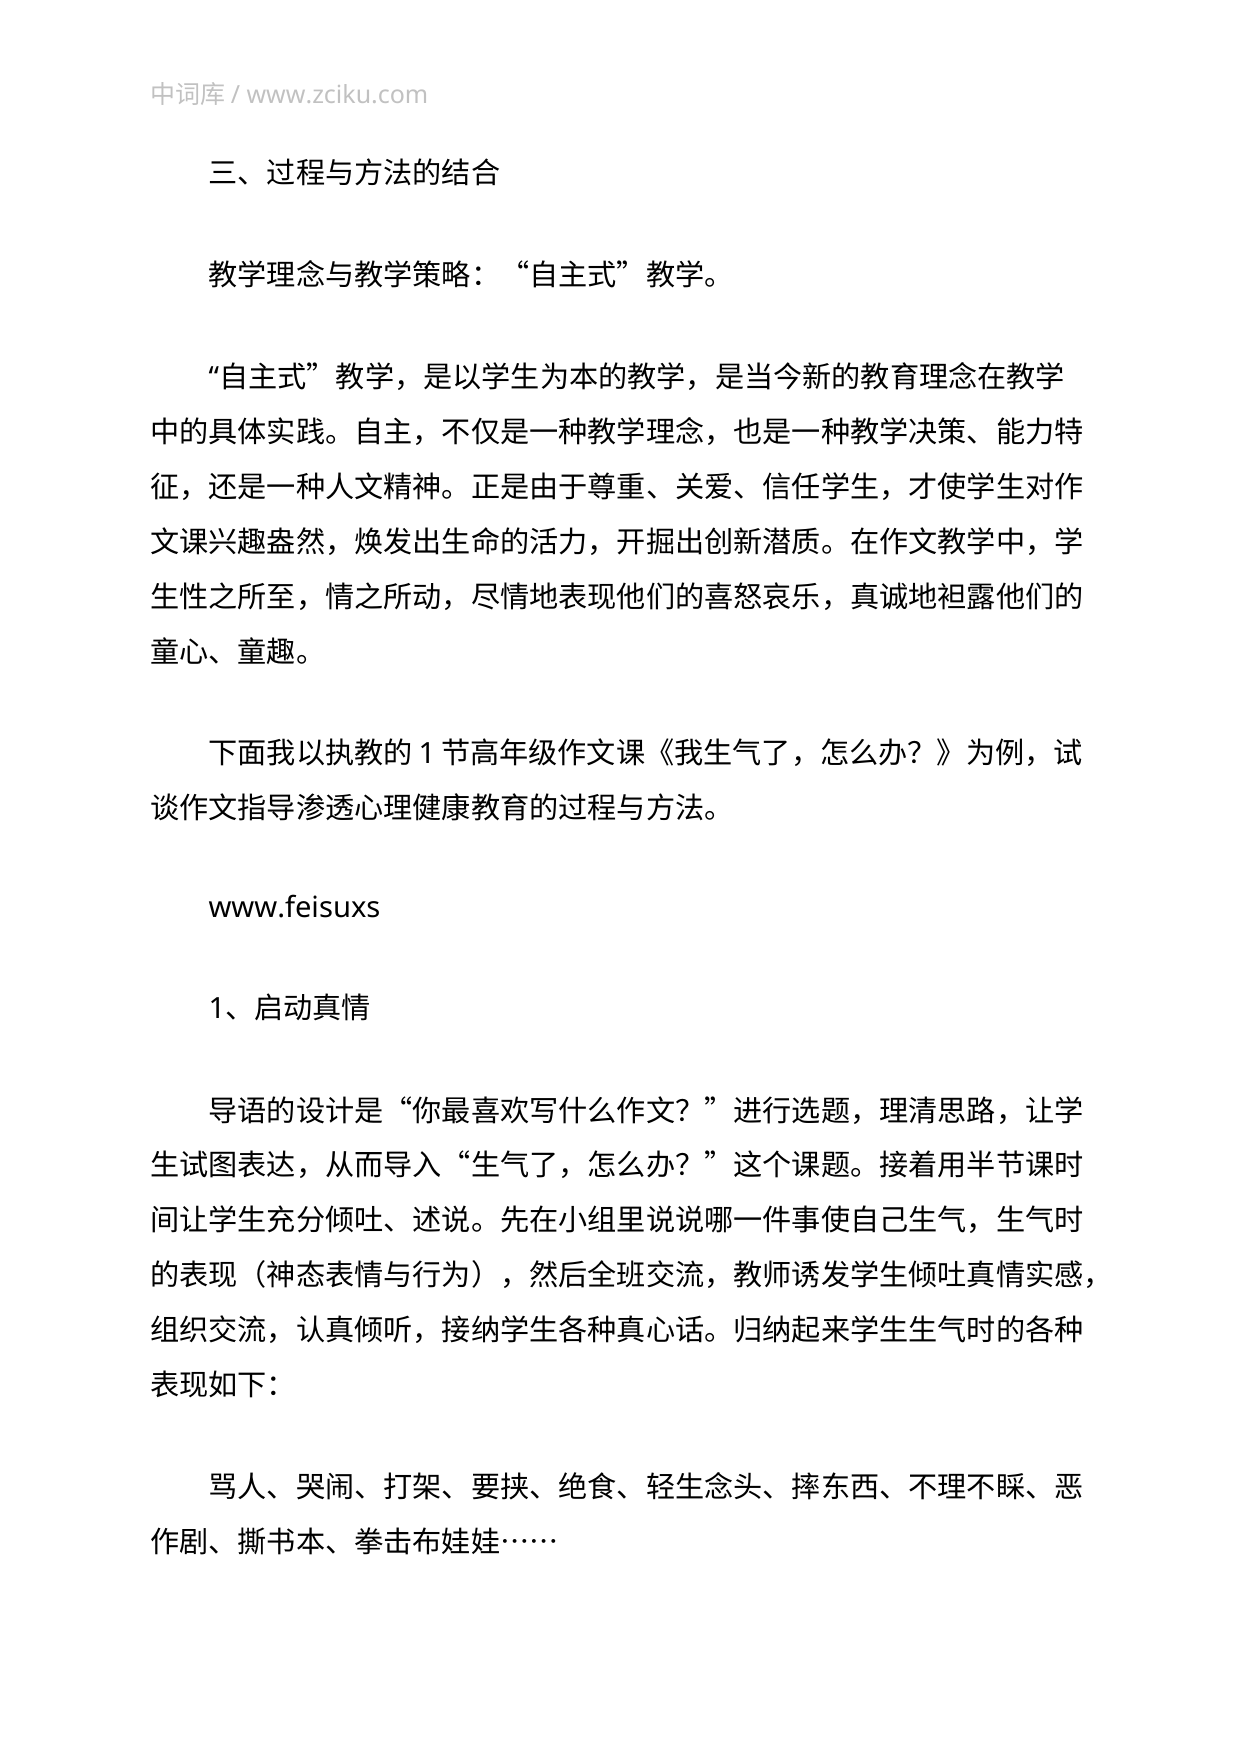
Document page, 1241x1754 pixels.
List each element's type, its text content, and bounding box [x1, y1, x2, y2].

text www.feisuxs [150, 887, 1090, 926]
text 三、过程与方法的结合 [150, 150, 1090, 192]
text 1、启动真情 [150, 985, 1090, 1027]
text 下面我以执教的1节高年级作文课《我生气了，怎么办？》为例，试谈作文指导渗透心理健康教育的过程与方法。 [150, 730, 1090, 827]
text 教学理念与教学策略：“自主式”教学。 [150, 252, 1090, 294]
text 导语的设计是“你最喜欢写什么作文？”进行选题，理清思路，让学生试图表达，从而导入“生气了，怎么办？”这个课题。接着用半节课时间让学生充分倾吐、述说。先在小组里说说哪一件事使自己生气，生气时的表现（神态表情与行为），然后全班交流，教师诱发学生倾吐真情实感，组织交流，认真倾听，接纳学生各种真心话。归纳起来学生生气时的各种表现如下： [150, 1087, 1090, 1404]
text 骂人、哭闹、打架、要挟、绝食、轻生念头、摔东西、不理不睬、恶作剧、撕书本、拳击布娃娃…… [150, 1463, 1090, 1561]
text “自主式”教学，是以学生为本的教学，是当今新的教育理念在教学中的具体实践。自主，不仅是一种教学理念，也是一种教学决策、能力特征，还是一种人文精神。正是由于尊重、关爱、信任学生，才使学生对作文课兴趣盎然，焕发出生命的活力，开掘出创新潜质。在作文教学中，学生性之所至，情之所动，尽情地表现他们的喜怒哀乐，真诚地袒露他们的童心、童趣。 [150, 353, 1090, 670]
